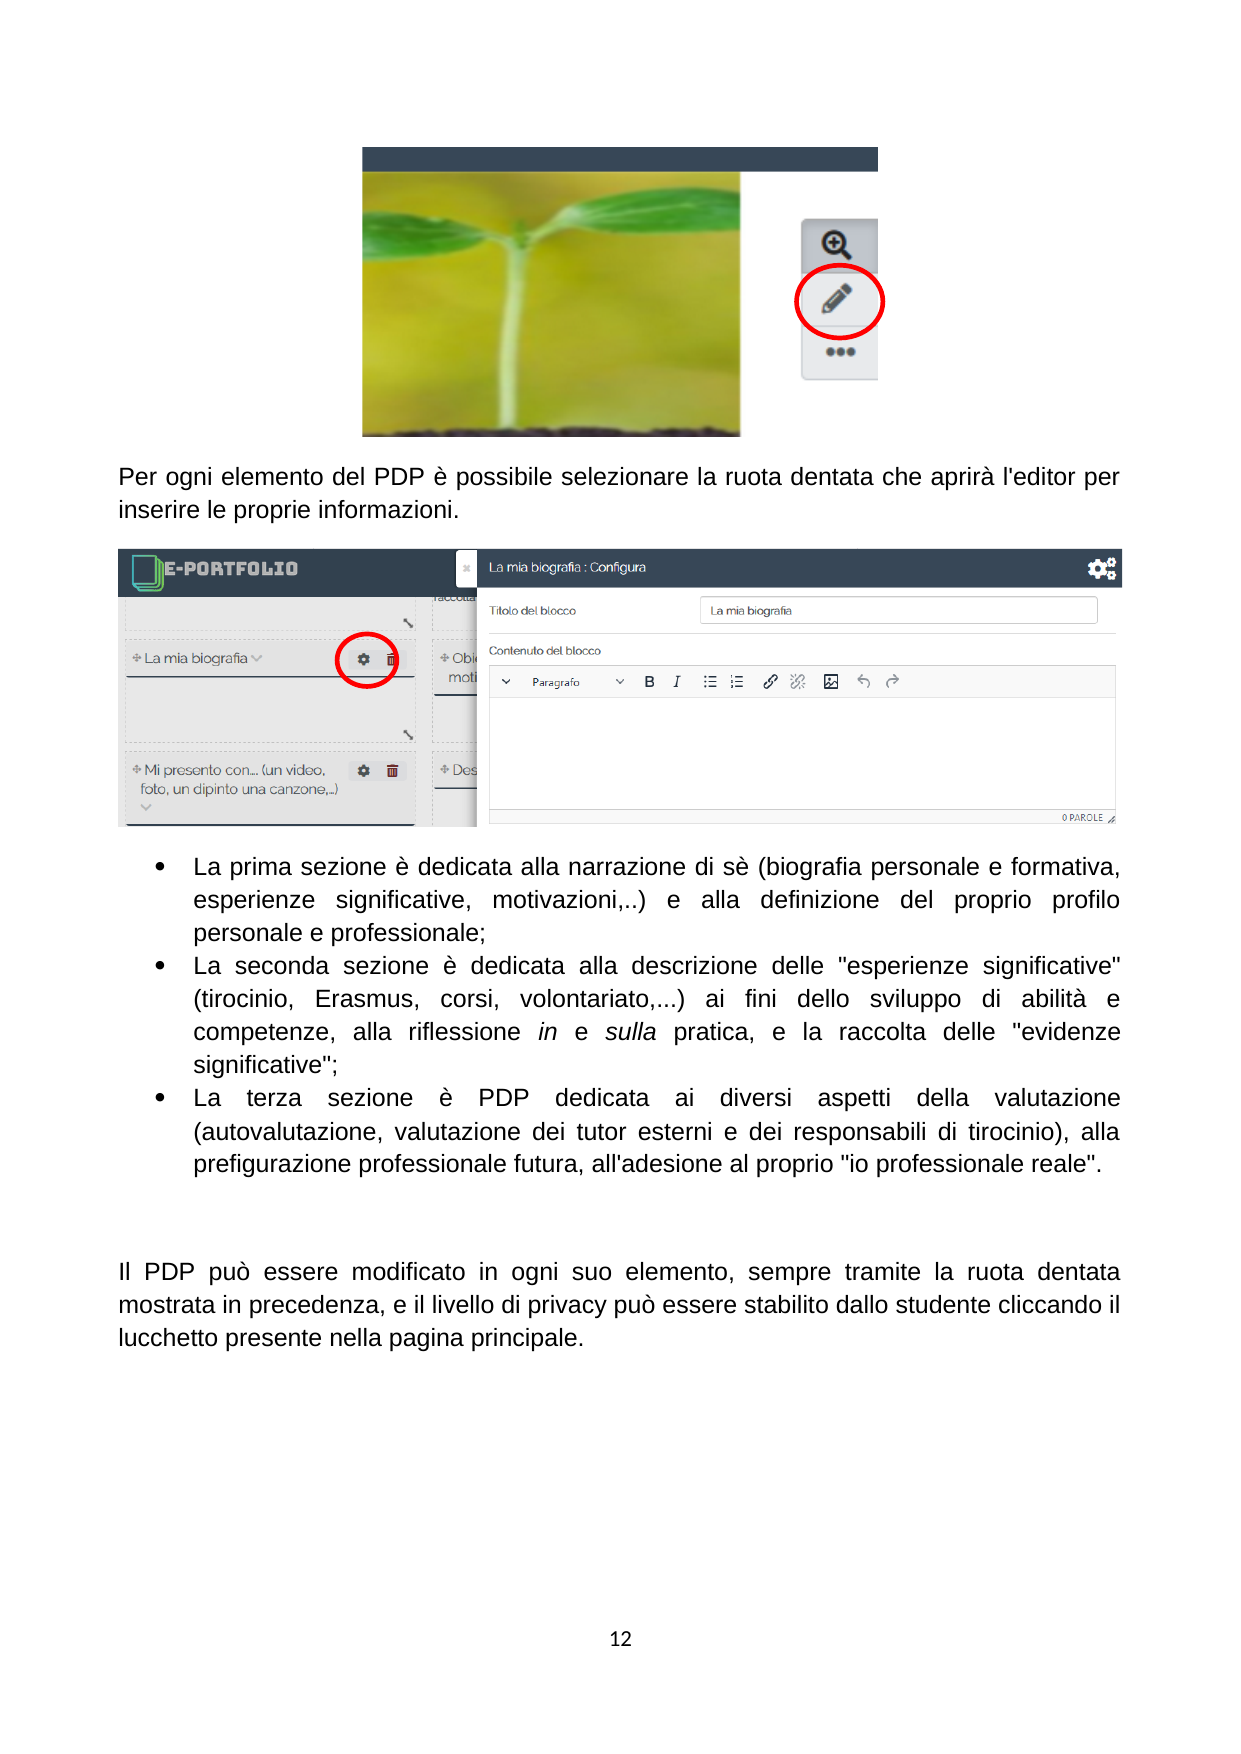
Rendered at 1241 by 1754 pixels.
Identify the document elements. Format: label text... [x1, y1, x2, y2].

list La terza sezione è PDP dedicata ai diversi aspetti della valutazione (autovalutazione, valutazione dei tutor esterni e dei responsabili di tirocinio), alla prefigurazione professionale futura, all'adesione al proprio "io professionale reale". [156, 1083, 1122, 1178]
list La prima sezione è dedicata alla narrazione di sè (biografia personale e formativa, esperienze significative, motivazioni,..) e alla definizione del proprio profilo personale e professionale; [156, 852, 1122, 947]
picture [118, 548, 1123, 827]
text Per ogni elemento del PDP è possibile selezionare la ruota dentata che aprirà l'editor per inserire le proprie informazioni. [118, 462, 1122, 523]
list La seconda sezione è dedicata alla descrizione delle "esperienze significative" (tirocinio, Erasmus, corsi, volontariato,...) ai fini dello sviluppo di abilità e competenze, alla riflessione in e sulla pratica, e la raccolta delle "evidenze significative"; [156, 951, 1122, 1079]
text Il PDP può essere modificato in ogni suo elemento, sempre tramite la ruota dentata mostrata in precedenza, e il livello di privacy può essere stabilito dallo studente cliccando il lucchetto presente nella pagina principale. [118, 1257, 1122, 1352]
picture [799, 268, 878, 335]
picture [362, 147, 878, 437]
